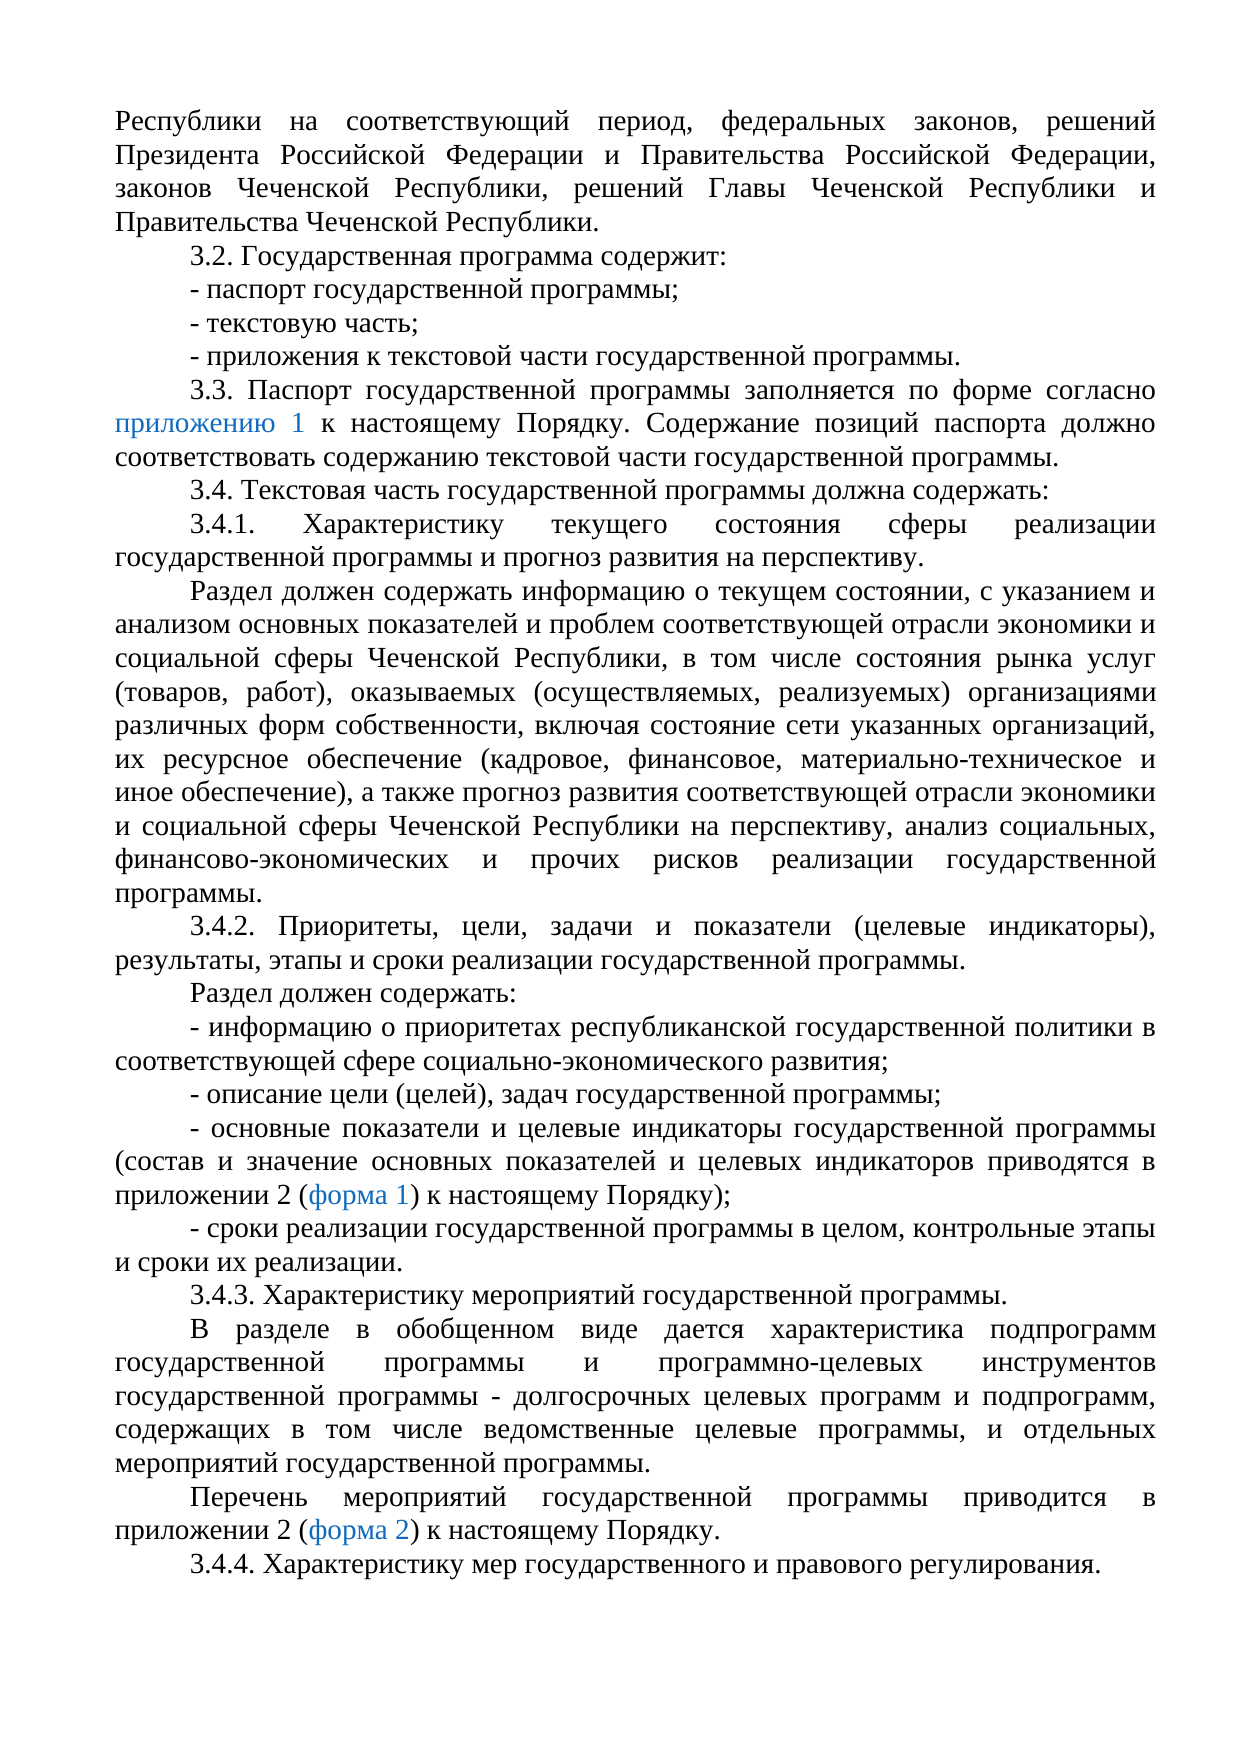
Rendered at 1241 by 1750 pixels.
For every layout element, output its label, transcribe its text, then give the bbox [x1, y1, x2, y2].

text Перечень мероприятий государственной программы приводится в приложении 2 (форма 2) к настоящему Порядку. [114, 1479, 1157, 1546]
text 3.4. Текстовая часть государственной программы должна содержать: [114, 472, 1157, 506]
text - описание цели (целей), задач государственной программы; [114, 1076, 1157, 1110]
text 3.4.2. Приоритеты, цели, задачи и показатели (целевые индикаторы), результаты, этапы и сроки реализации государственной программы. [114, 908, 1157, 976]
text Раздел должен содержать: [114, 976, 1157, 1009]
text 3.4.1. Характеристику текущего состояния сферы реализации государственной программы и прогноз развития на перспективу. [114, 506, 1157, 573]
text 3.4.4. Характеристику мер государственного и правового регулирования. [114, 1546, 1157, 1579]
text - информацию о приоритетах республиканской государственной политики в соответствующей сфере социально-экономического развития; [114, 1009, 1157, 1076]
text 3.4.3. Характеристику мероприятий государственной программы. [114, 1277, 1157, 1311]
text - сроки реализации государственной программы в целом, контрольные этапы и сроки их реализации. [114, 1210, 1157, 1277]
text - основные показатели и целевые индикаторы государственной программы (состав и значение основных показателей и целевых индикаторов приводятся в приложении 2 (форма 1) к настоящему Порядку); [114, 1110, 1157, 1210]
text 3.3. Паспорт государственной программы заполняется по форме согласно приложению 1 к настоящему Порядку. Содержание позиций паспорта должно соответствовать содержанию текстовой части государственной программы. [114, 372, 1157, 472]
text В разделе в обобщенном виде дается характеристика подпрограмм государственной программы и программно-целевых инструментов государственной программы - долгосрочных целевых программ и подпрограмм, содержащих в том числе ведомственные целевые программы, и отдельных мероприятий государственной программы. [114, 1311, 1157, 1479]
text - паспорт государственной программы; [114, 271, 1157, 305]
text 3.2. Государственная программа содержит: [114, 238, 1157, 271]
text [114, 103, 1157, 238]
text - приложения к текстовой части государственной программы. [114, 338, 1157, 372]
text - текстовую часть; [114, 305, 1157, 338]
text Раздел должен содержать информацию о текущем состоянии, с указанием и анализом основных показателей и проблем соответствующей отрасли экономики и социальной сферы Чеченской Республики, в том числе состояния рынка услуг (товаров, работ), оказываемых (осуществляемых, реализуемых) организациями различных форм собственности, включая состояние сети указанных организаций, их ресурсное обеспечение (кадровое, финансовое, материально-техническое и иное обеспечение), а также прогноз развития соответствующей отрасли экономики и социальной сферы Чеченской Республики на перспективу, анализ социальных, финансово-экономических и прочих рисков реализации государственной программы. [114, 573, 1157, 908]
